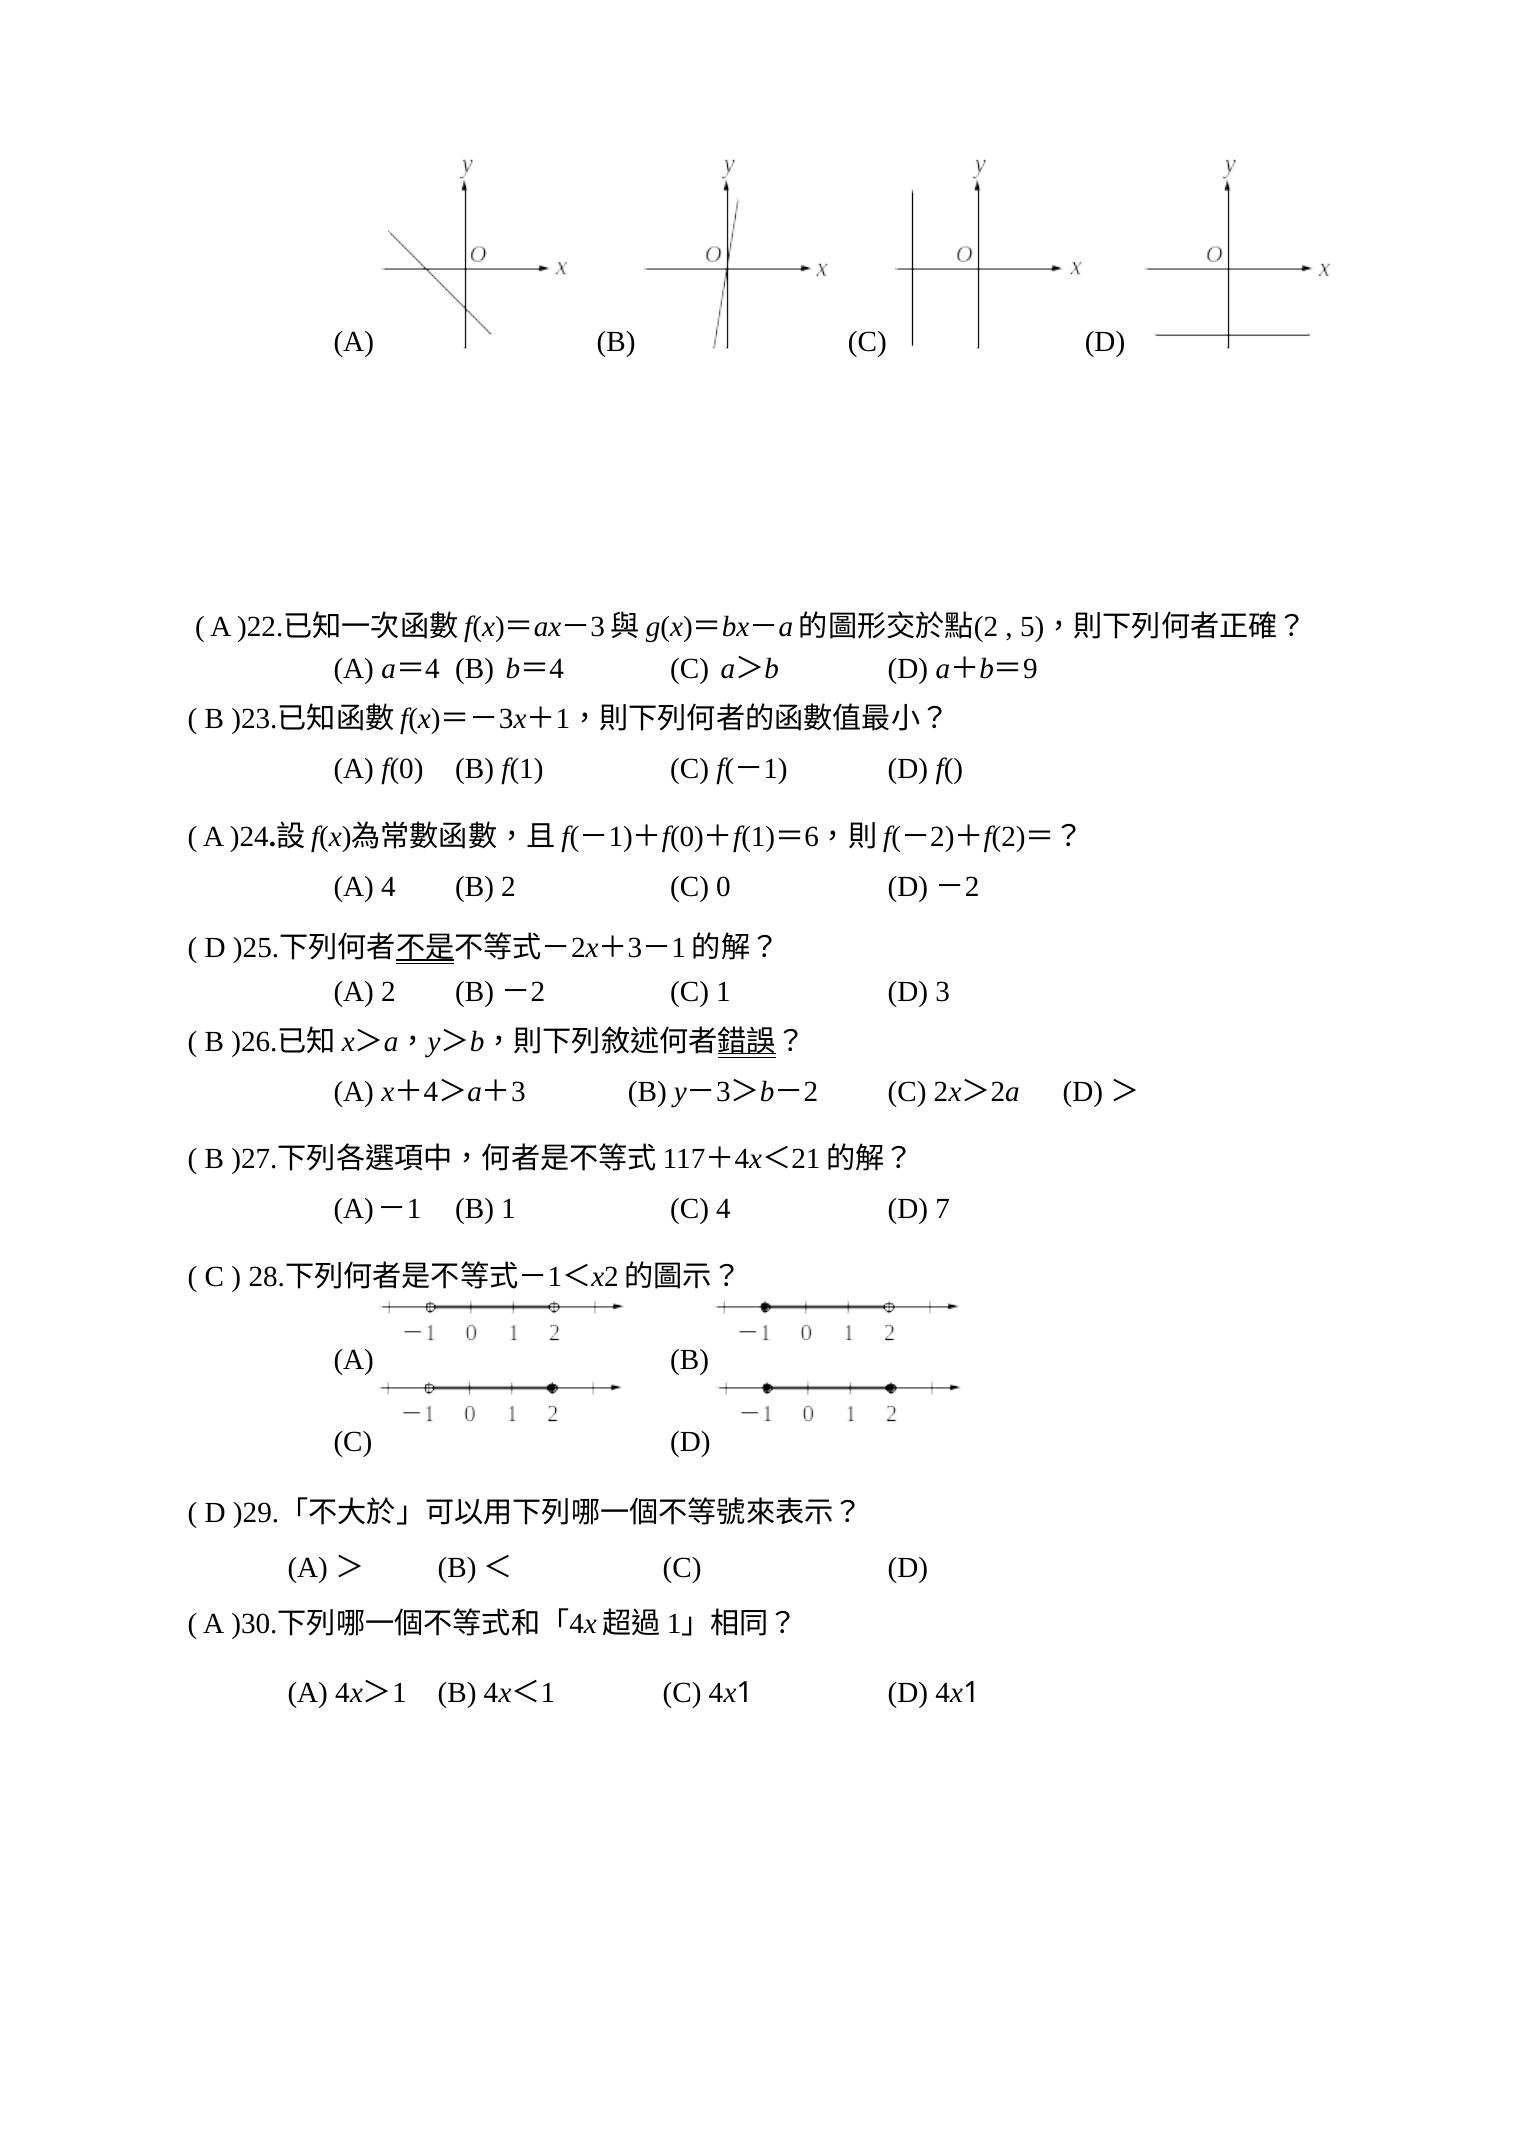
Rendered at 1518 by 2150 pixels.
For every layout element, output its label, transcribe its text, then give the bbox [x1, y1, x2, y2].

text (A) ＞ (B) ＜ (C) (D) [187, 1544, 1405, 1586]
text ( A )30.下列哪一個不等式和「4x超過1」相同？ [187, 1586, 1405, 1656]
text (A) 4x＞1 (B) 4x＜1 (C) 4x1 (D) 4x1 [187, 1656, 1405, 1725]
text ( D )25.下列何者不是不等式－2x＋3－1的解？ (A) 2 (B) －2 (C) 1 (D) 3 [187, 922, 1405, 1009]
text ( B )27.下列各選項中，何者是不等式117＋4x＜21的解？ (A) －1 (B) 1 (C) 4 (D) 7 [187, 1127, 1405, 1227]
text ( B )23.已知函數f(x)＝－3x＋1，則下列何者的函數值最小？ (A) f(0) (B) f(1) (C) f(－1) (D) f() [187, 687, 1405, 787]
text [187, 153, 1405, 561]
text ( A )22.已知一次函數f(x)＝ax－3與g(x)＝bx－a的圖形交於點(2 , 5)，則下列何者正確？ (A) a＝4 (B) b＝4 (C) a＞b (D) a＋b＝9 [187, 603, 1405, 687]
text ( D )29.「不大於」可以用下列哪一個不等號來表示？ [187, 1475, 1405, 1544]
text ( C ) 28.下列何者是不等式－1＜x2的圖示？ (A) (B) (C) (D) [187, 1244, 1405, 1457]
text ( B )26.已知x＞a，y＞b，則下列敘述何者錯誤？ (A) x＋4＞a＋3 (B) y－3＞b－2 (C) 2x＞ (D) ＞ [187, 1009, 1405, 1109]
text ( A )24.設f(x)為常數函數，且f(－1)＋f(0)＋f(1)＝6，則f(－2)＋f(2)＝？ (A) 4 (B) 2 (C) 0 (D) －2 [187, 805, 1405, 905]
